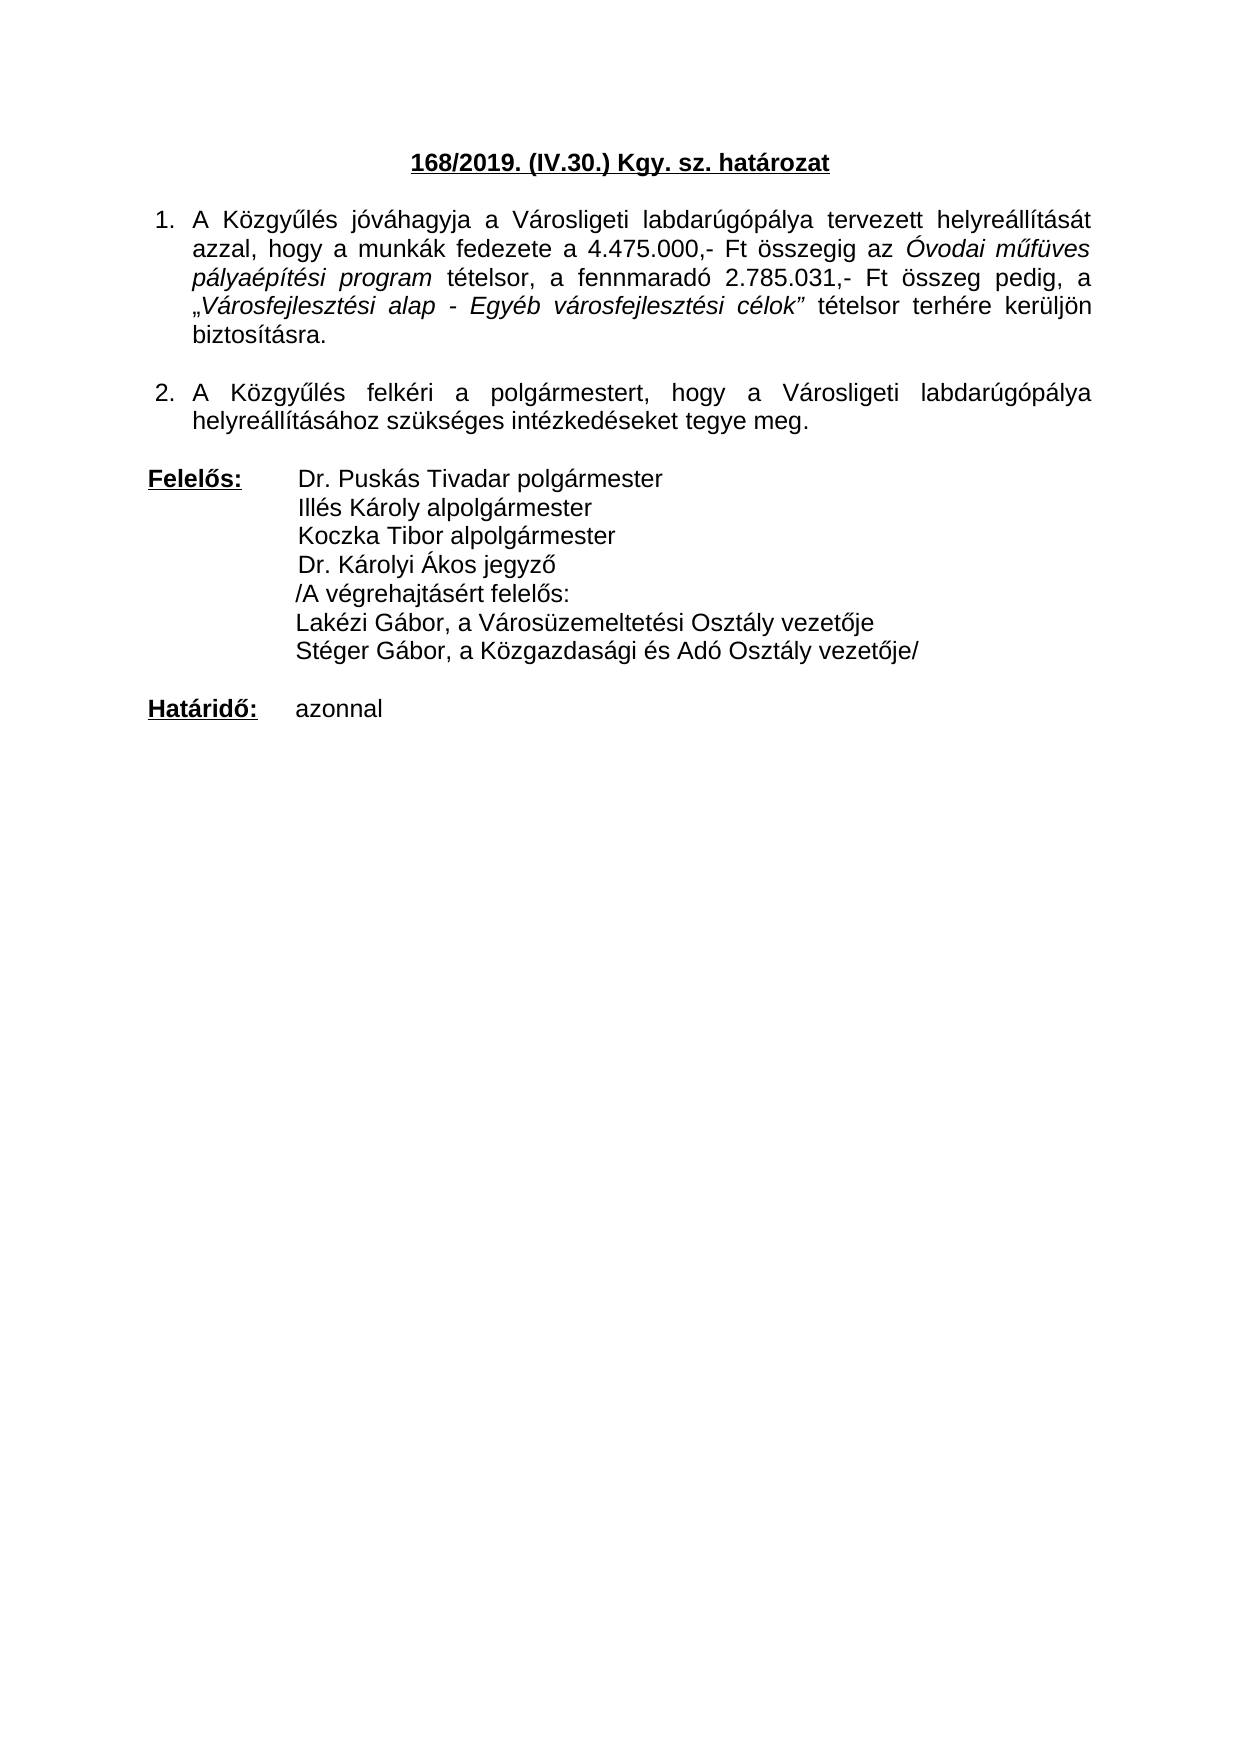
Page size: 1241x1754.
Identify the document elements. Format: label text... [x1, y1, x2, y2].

text 168/2019. (IV.30.) Kgy. sz. határozat [148, 148, 1093, 176]
text /A végrehajtásért felelős: [221, 579, 1093, 608]
text Stéger Gábor, a Közgazdasági és Adó Osztály vezetője/ [295, 636, 1093, 665]
text Illés Károly alpolgármester [148, 493, 1093, 521]
text Lakézi Gábor, a Városüzemeltetési Osztály vezetője [295, 608, 1093, 636]
list A Közgyűlés jóváhagyja a Városligeti labdarúgópálya tervezett helyreállítását azzal, hogy a munkák fedezete a 4.475.000,- Ft összegig az Óvodai műfüves pályaépítési program tételsor, a fennmaradó 2.785.031,- Ft összeg pedig, a „Városfejlesztési alap - Egyéb városfejlesztési célok” tételsor terhére kerüljön biztosításra. [154, 205, 1093, 349]
text Dr. Károlyi Ákos jegyző [148, 550, 1093, 579]
text Koczka Tibor alpolgármester [148, 521, 1093, 550]
text Határidő: azonnal [148, 694, 1093, 723]
text Felelős: Dr. Puskás Tivadar polgármester [148, 464, 1093, 493]
list A Közgyűlés felkéri a polgármestert, hogy a Városligeti labdarúgópálya helyreállításához szükséges intézkedéseket tegye meg. [154, 378, 1093, 435]
